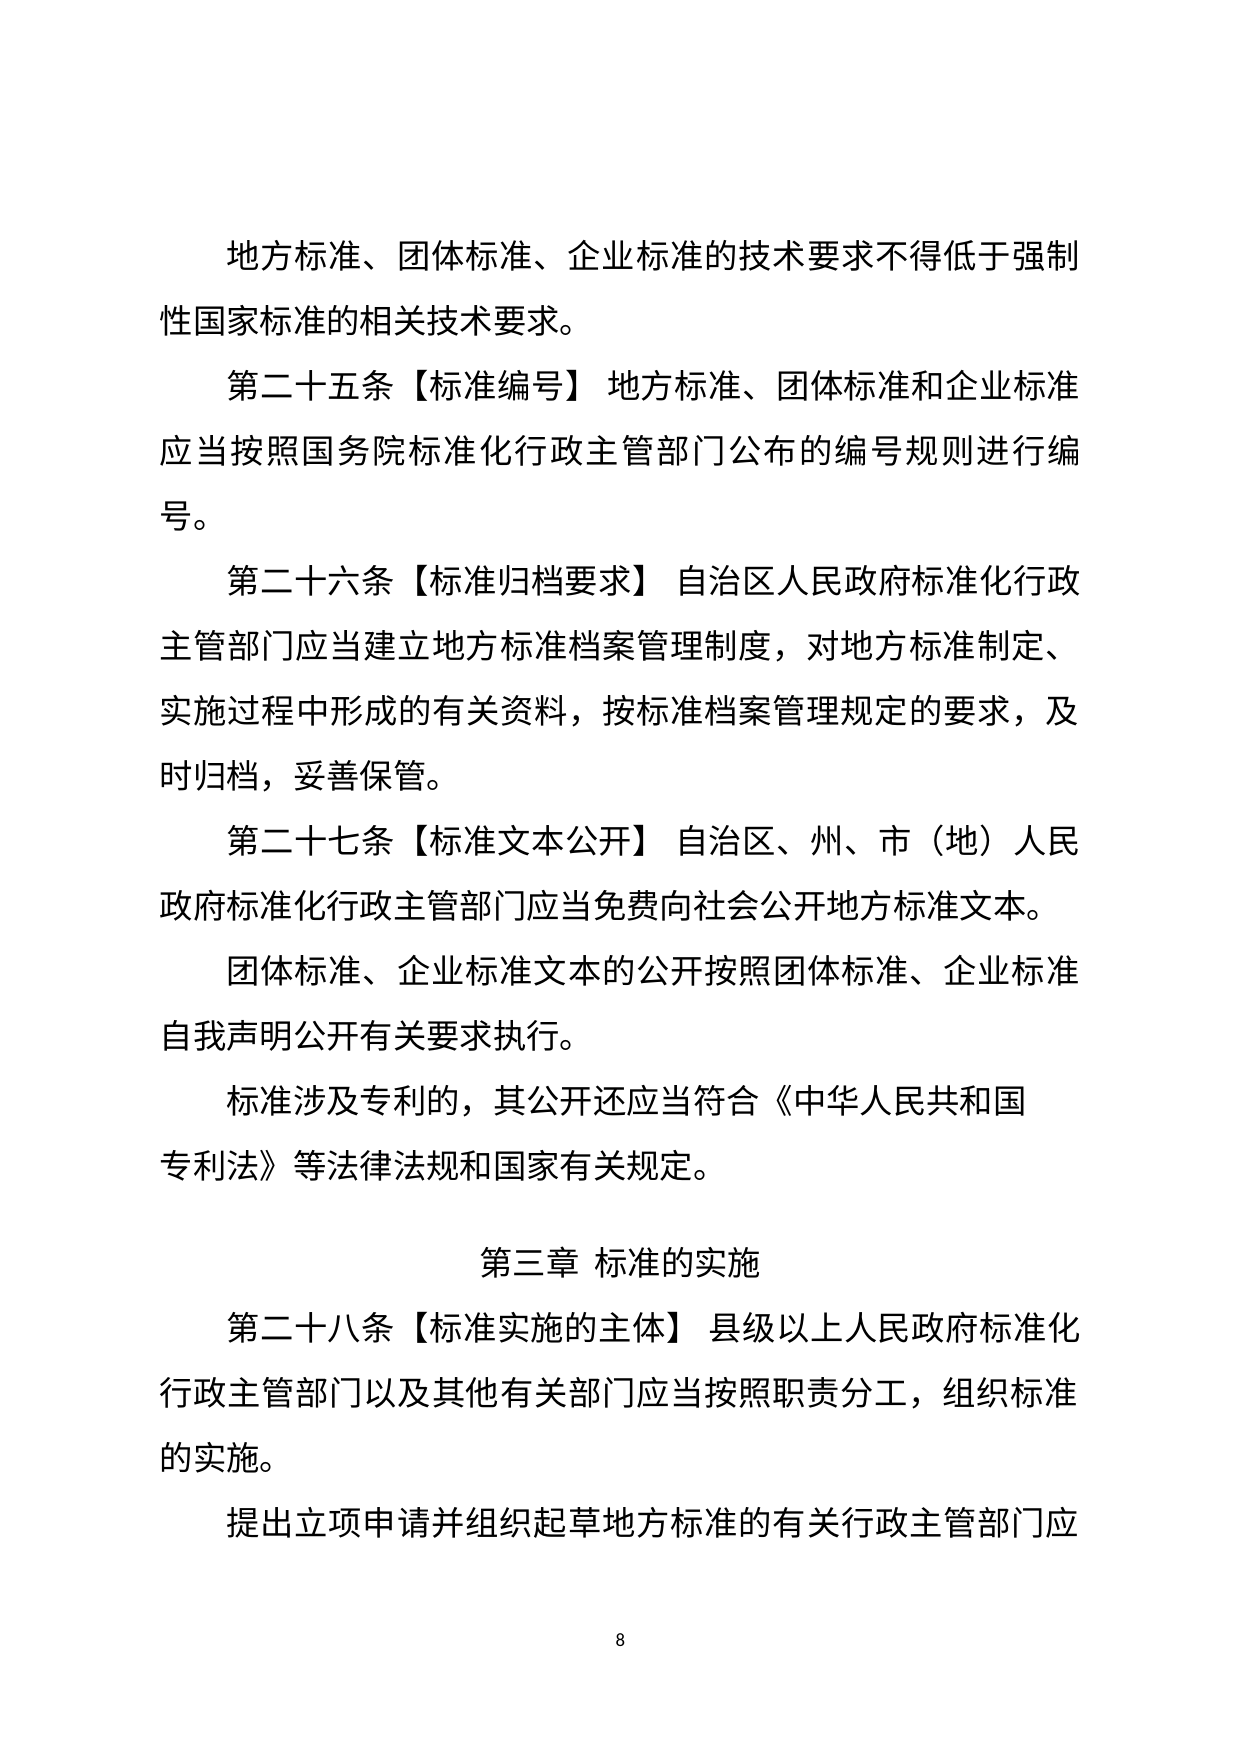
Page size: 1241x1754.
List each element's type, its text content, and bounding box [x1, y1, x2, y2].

text 第二十五条【标准编号】 地方标准、团体标准和企业标准应当按照国务院标准化行政主管部门公布的编号规则进行编号。 [159, 351, 1081, 546]
text 第三章 标准的实施 [159, 1228, 1081, 1293]
text 第二十八条【标准实施的主体】 县级以上人民政府标准化行政主管部门以及其他有关部门应当按照职责分工，组织标准的实施。 [159, 1293, 1081, 1488]
text 第二十六条【标准归档要求】 自治区人民政府标准化行政主管部门应当建立地方标准档案管理制度，对地方标准制定、实施过程中形成的有关资料，按标准档案管理规定的要求，及时归档，妥善保管。 [159, 546, 1081, 806]
text 第二十七条【标准文本公开】 自治区、州、市（地）人民政府标准化行政主管部门应当免费向社会公开地方标准文本。 [159, 806, 1081, 936]
text 标准涉及专利的，其公开还应当符合《中华人民共和国 [159, 1066, 1081, 1131]
text 地方标准、团体标准、企业标准的技术要求不得低于强制性国家标准的相关技术要求。 [159, 221, 1081, 351]
text 团体标准、企业标准文本的公开按照团体标准、企业标准自我声明公开有关要求执行。 [159, 936, 1081, 1066]
text 专利法》等法律法规和国家有关规定。 [159, 1131, 1081, 1196]
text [159, 1488, 1081, 1553]
